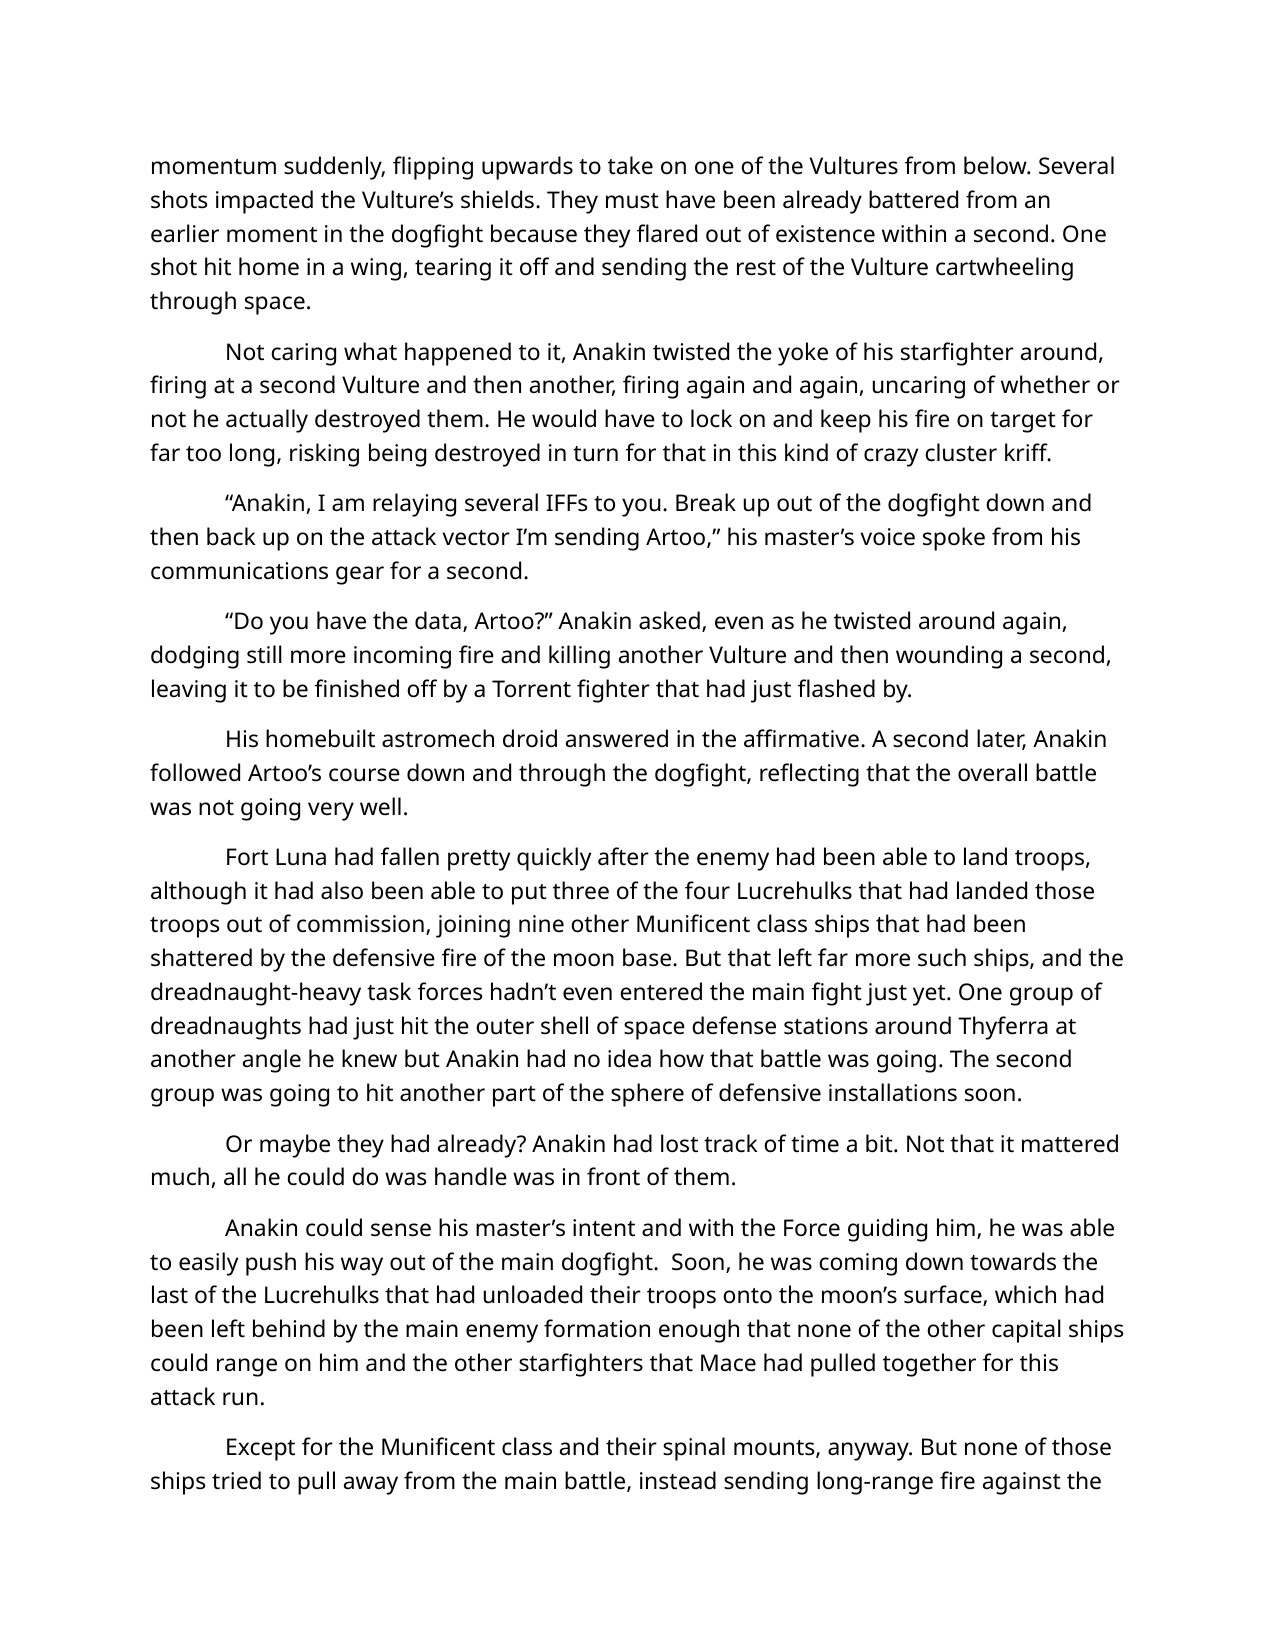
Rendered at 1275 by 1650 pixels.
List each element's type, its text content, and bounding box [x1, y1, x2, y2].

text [150, 150, 1125, 316]
text Or maybe they had already? Anakin had lost track of time a bit. Not that it mattered much, all he could do was handle was in front of them. [150, 1127, 1125, 1192]
text “Anakin, I am relaying several IFFs to you. Break up out of the dogfight down and then back up on the attack vector I’m sending Artoo,” his master’s voice spoke from his communications gear for a second. [150, 487, 1125, 586]
text “Do you have the data, Artoo?” Anakin asked, even as he twisted around again, dodging still more incoming fire and killing another Vulture and then wounding a second, leaving it to be finished off by a Torrent fighter that had just flashed by. [150, 605, 1125, 704]
text Anakin could sense his master’s intent and with the Force guiding him, he was able to easily push his way out of the main dogfight. Soon, he was coming down towards the last of the Lucrehulks that had unloaded their troops onto the moon’s surface, which had been left behind by the main enemy formation enough that none of the other capital ships could range on him and the other starfighters that Mace had pulled together for this attack run. [150, 1212, 1125, 1412]
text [150, 1431, 1125, 1496]
text His homebuilt astromech droid answered in the affirmative. A second later, Anakin followed Artoo’s course down and through the dogfight, reflecting that the overall battle was not going very well. [150, 723, 1125, 822]
text Not caring what happened to it, Anakin twisted the yoke of his starfighter around, firing at a second Vulture and then another, firing again and again, uncaring of whether or not he actually destroyed them. He would have to lock on and keep his fire on target for far too long, risking being destroyed in turn for that in this kind of crazy cluster kriff. [150, 335, 1125, 468]
text Fort Luna had fallen pretty quickly after the enemy had been able to land troops, although it had also been able to put three of the four Lucrehulks that had landed those troops out of commission, joining nine other Munificent class ships that had been shattered by the defensive fire of the moon base. But that left far more such ships, and the dreadnaught-heavy task forces hadn’t even entered the main fight just yet. One group of dreadnaughts had just hit the outer shell of space defense stations around Thyferra at another angle he knew but Anakin had no idea how that battle was going. The second group was going to hit another part of the sphere of defensive installations soon. [150, 841, 1125, 1108]
